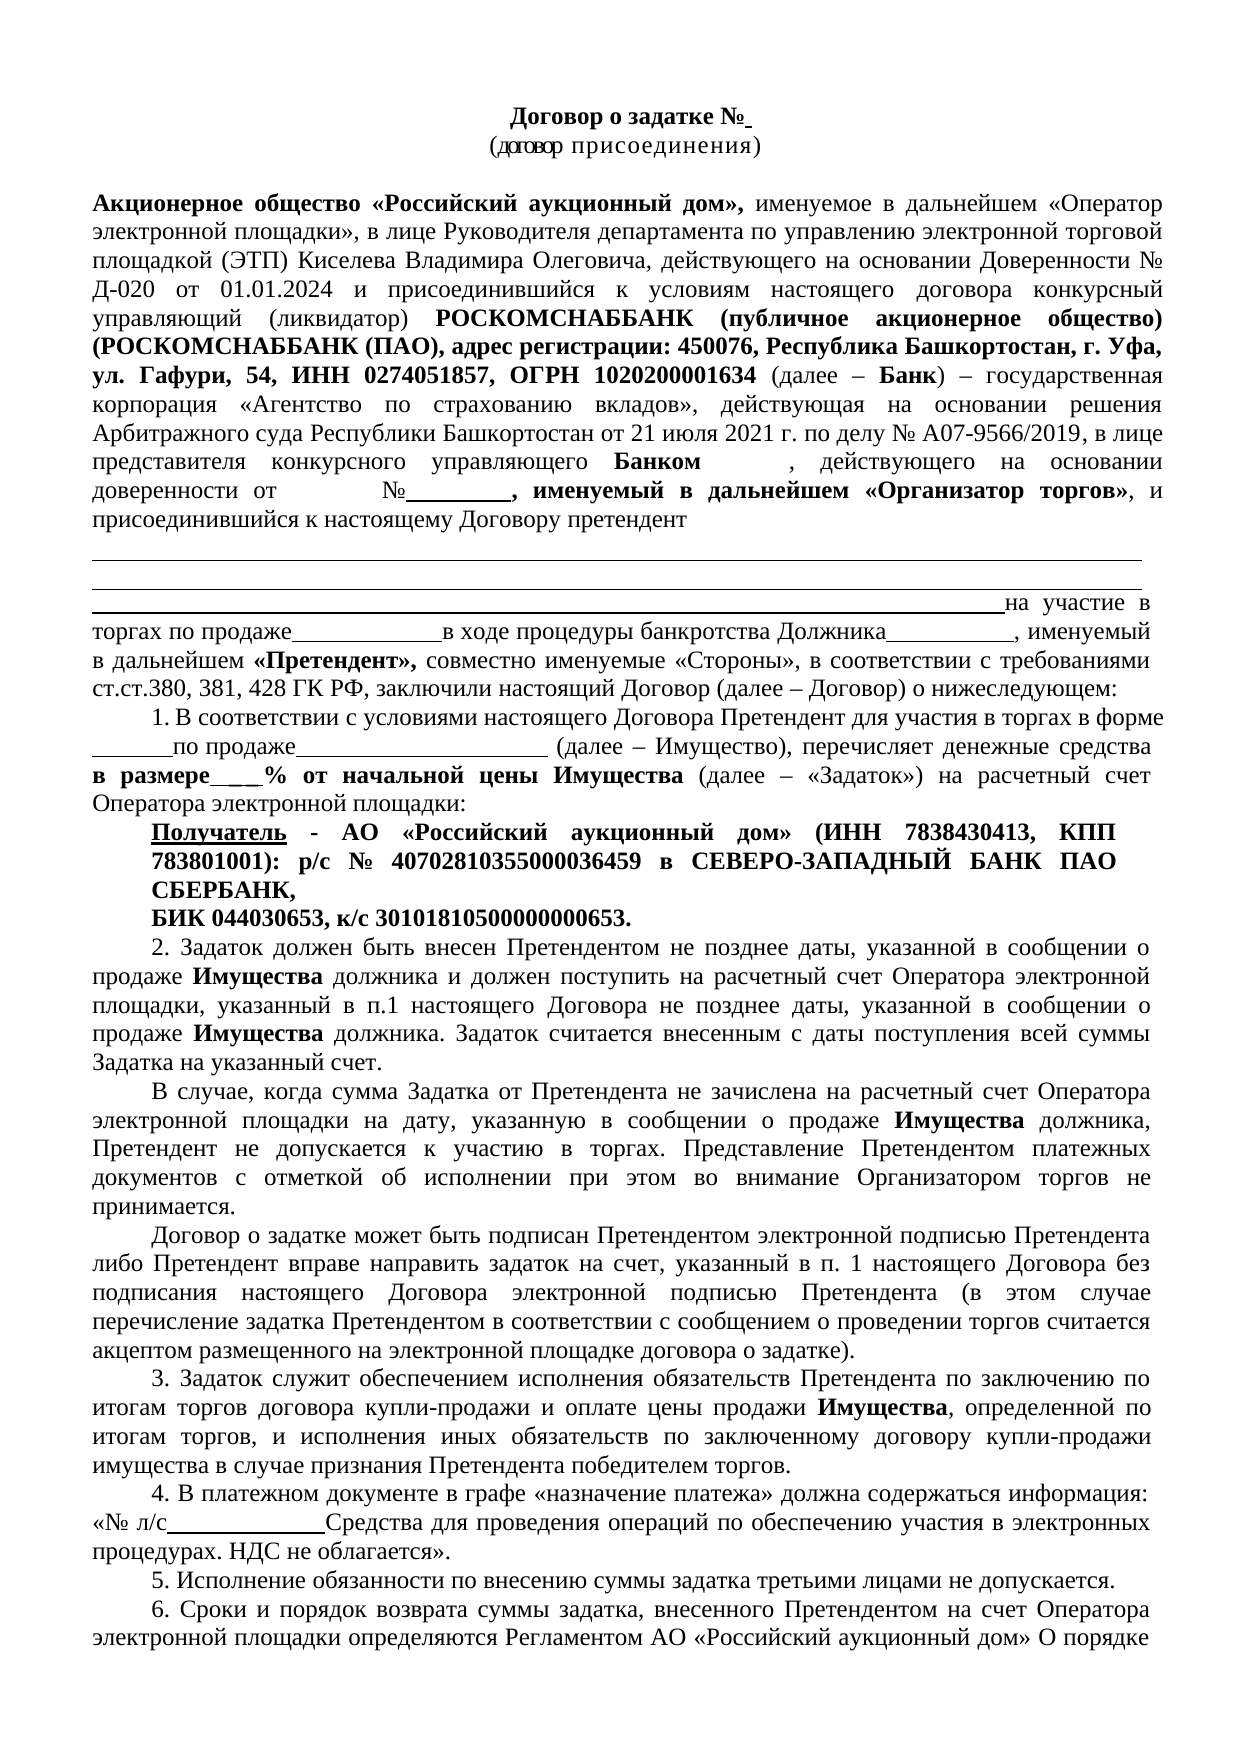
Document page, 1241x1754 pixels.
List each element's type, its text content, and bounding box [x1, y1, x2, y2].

list Задаток должен быть внесен Претендентом не позднее даты, указанной в сообщении о продаже Имущества должника и должен поступить на расчетный счет Оператора электронной площадки, указанный в п.1 настоящего Договора не позднее даты, указанной в сообщении о продаже Имущества должника. Задаток считается внесенным с даты поступления всей суммы Задатка на указанный счет. [92, 932, 1151, 1076]
text (договор присоединения) [86, 130, 1169, 159]
text Договор о задатке может быть подписан Претендентом электронной подписью Претендента либо Претендент вправе направить задаток на счет, указанный в п. 1 настоящего Договора без подписания настоящего Договора электронной подписью Претендента (в этом случае перечисление задатка Претендентом в соответствии с сообщением о проведении торгов считается акцептом размещенного на электронной площадке договора о задатке). [92, 1220, 1151, 1363]
list Исполнение обязанности по внесению суммы задатка третьими лицами не допускается. [151, 1565, 1169, 1594]
text по продаже (далее – Имущество), перечисляет денежные средства в размере __% от начальной цены Имущества (далее – «Задаток») на расчетный счет Оператора электронной площадки: [92, 731, 1151, 817]
text В случае, когда сумма Задатка от Претендента не зачислена на расчетный счет Оператора электронной площадки на дату, указанную в сообщении о продаже Имущества должника, Претендент не допускается к участию в торгах. Представление Претендентом платежных документов с отметкой об исполнении при этом во внимание Организатором торгов не принимается. [92, 1076, 1151, 1220]
text Акционерное общество «Российский аукционный дом», именуемое в дальнейшем «Оператор электронной площадки», в лице Руководителя департамента по управлению электронной торговой площадкой (ЭТП) Киселева Владимира Олеговича, действующего на основании Доверенности № Д-020 от 01.01.2024 и присоединившийся к условиям настоящего договора конкурсный управляющий (ликвидатор) РОСКОМСНАББАНК (публичное акционерное общество) (РОСКОМСНАББАНК (ПАО), адрес регистрации: 450076, Республика Башкортостан, г. Уфа, ул. Гафури, 54, ИНН 0274051857, ОГРН 1020200001634 (далее – Банк) – государственная корпорация «Агентство по страхованию вкладов», действующая на основании решения Арбитражного суда Республики Башкортостан от 21 июля 2021 г. по делу № А07-9566/2019, в лице представителя конкурсного управляющего Банком , действующего на основании доверенности от № , именуемый в дальнейшем «Организатор торгов», и присоединившийся к настоящему Договору претендент [92, 188, 1163, 533]
list В соответствии с условиями настоящего Договора Претендент для участия в торгах в форме [151, 702, 1169, 731]
subtitle Договор о задатке № [86, 101, 1169, 130]
subtitle Получатель - АО «Российский аукционный дом» (ИНН 7838430413, КПП 783801001): р/с № 40702810355000036459 в СЕВЕРО-ЗАПАДНЫЙ БАНК ПАО СБЕРБАНК, [151, 817, 1116, 903]
text БИК 044030653, к/с 30101810500000000653. [151, 903, 1169, 932]
text торгах по продаже в ходе процедуры банкротства Должника , именуемый в дальнейшем «Претендент», совместно именуемые «Стороны», в соответствии с требованиями ст.ст.380, 381, 428 ГК РФ, заключили настоящий Договор (далее – Договор) о нижеследующем: [92, 616, 1151, 702]
list Задаток служит обеспечением исполнения обязательств Претендента по заключению по итогам торгов договора купли-продажи и оплате цены продажи Имущества, определенной по итогам торгов, и исполнения иных обязательств по заключенному договору купли-продажи имущества в случае признания Претендента победителем торгов. [92, 1363, 1151, 1478]
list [92, 1594, 1150, 1651]
text на участие в [92, 582, 1169, 616]
list В платежном документе в графе «назначение платежа» должна содержаться информация: [151, 1478, 1169, 1507]
text «№ л/с Средства для проведения операций по обеспечению участия в электронных процедурах. НДС не облагается». [92, 1507, 1151, 1565]
